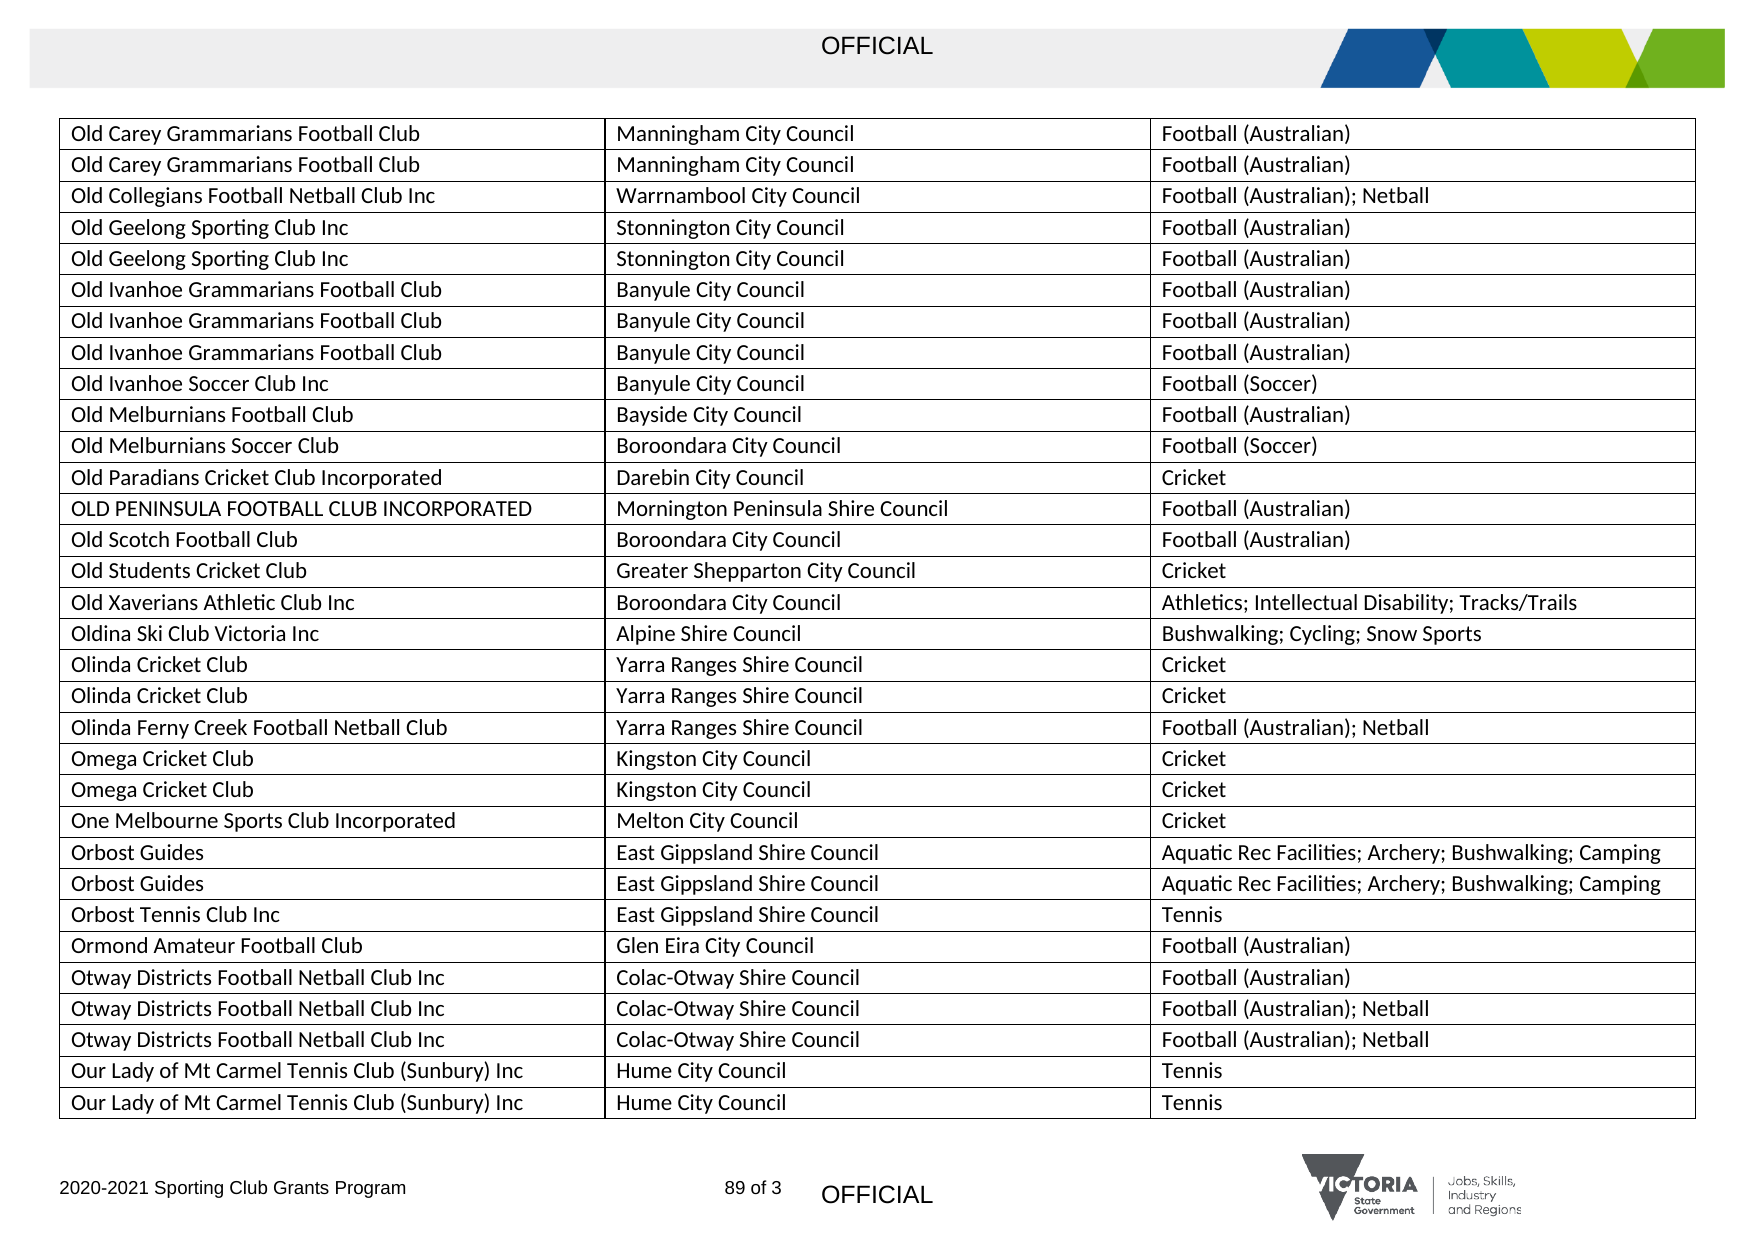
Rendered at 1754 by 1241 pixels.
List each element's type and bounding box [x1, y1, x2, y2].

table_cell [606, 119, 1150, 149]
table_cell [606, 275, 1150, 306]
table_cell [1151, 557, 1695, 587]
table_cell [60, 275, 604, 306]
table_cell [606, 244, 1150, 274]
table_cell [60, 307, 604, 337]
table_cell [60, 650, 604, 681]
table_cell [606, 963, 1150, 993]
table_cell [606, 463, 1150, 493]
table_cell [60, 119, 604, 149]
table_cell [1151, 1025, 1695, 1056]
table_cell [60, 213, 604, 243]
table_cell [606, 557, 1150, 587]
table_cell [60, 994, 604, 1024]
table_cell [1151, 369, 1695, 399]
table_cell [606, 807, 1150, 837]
picture [1302, 1154, 1521, 1221]
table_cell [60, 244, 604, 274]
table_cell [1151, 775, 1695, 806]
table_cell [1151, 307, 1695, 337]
picture [0, 0, 1754, 1053]
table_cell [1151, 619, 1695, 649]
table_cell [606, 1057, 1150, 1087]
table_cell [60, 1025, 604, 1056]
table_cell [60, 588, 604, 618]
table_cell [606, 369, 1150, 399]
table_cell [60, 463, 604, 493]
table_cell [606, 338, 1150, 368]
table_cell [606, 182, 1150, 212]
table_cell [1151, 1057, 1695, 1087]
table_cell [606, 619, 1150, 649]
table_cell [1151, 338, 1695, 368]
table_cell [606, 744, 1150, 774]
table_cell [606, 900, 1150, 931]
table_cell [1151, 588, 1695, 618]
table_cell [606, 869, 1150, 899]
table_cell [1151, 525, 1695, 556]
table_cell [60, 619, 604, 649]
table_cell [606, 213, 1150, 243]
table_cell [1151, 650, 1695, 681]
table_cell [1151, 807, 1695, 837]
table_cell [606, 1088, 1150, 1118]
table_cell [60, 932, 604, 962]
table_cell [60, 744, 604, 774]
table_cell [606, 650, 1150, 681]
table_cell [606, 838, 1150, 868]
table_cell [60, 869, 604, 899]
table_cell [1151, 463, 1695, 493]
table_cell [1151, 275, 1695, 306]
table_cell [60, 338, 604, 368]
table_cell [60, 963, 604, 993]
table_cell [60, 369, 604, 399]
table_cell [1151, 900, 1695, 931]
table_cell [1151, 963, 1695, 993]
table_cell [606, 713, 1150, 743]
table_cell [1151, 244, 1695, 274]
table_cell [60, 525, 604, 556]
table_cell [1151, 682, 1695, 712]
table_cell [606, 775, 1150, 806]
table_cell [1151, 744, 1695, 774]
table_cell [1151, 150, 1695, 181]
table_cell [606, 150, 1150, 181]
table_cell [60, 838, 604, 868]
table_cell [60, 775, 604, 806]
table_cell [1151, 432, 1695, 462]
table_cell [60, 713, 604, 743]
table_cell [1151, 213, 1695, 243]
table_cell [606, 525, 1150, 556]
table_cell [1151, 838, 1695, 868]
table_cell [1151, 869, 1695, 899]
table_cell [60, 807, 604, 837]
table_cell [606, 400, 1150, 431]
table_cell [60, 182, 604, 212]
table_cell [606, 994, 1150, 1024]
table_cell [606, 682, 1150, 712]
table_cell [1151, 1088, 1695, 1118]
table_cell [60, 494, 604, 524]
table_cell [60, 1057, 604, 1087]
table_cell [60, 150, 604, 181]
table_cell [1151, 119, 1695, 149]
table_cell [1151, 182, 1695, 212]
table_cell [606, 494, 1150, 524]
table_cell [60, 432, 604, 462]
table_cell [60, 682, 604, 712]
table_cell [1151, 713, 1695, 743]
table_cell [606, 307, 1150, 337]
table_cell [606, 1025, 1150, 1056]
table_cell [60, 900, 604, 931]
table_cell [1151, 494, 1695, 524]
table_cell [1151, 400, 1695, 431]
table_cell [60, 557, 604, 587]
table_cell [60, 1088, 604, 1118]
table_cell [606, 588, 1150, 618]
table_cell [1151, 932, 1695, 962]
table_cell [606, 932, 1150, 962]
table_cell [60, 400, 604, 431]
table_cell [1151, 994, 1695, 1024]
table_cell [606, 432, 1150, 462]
